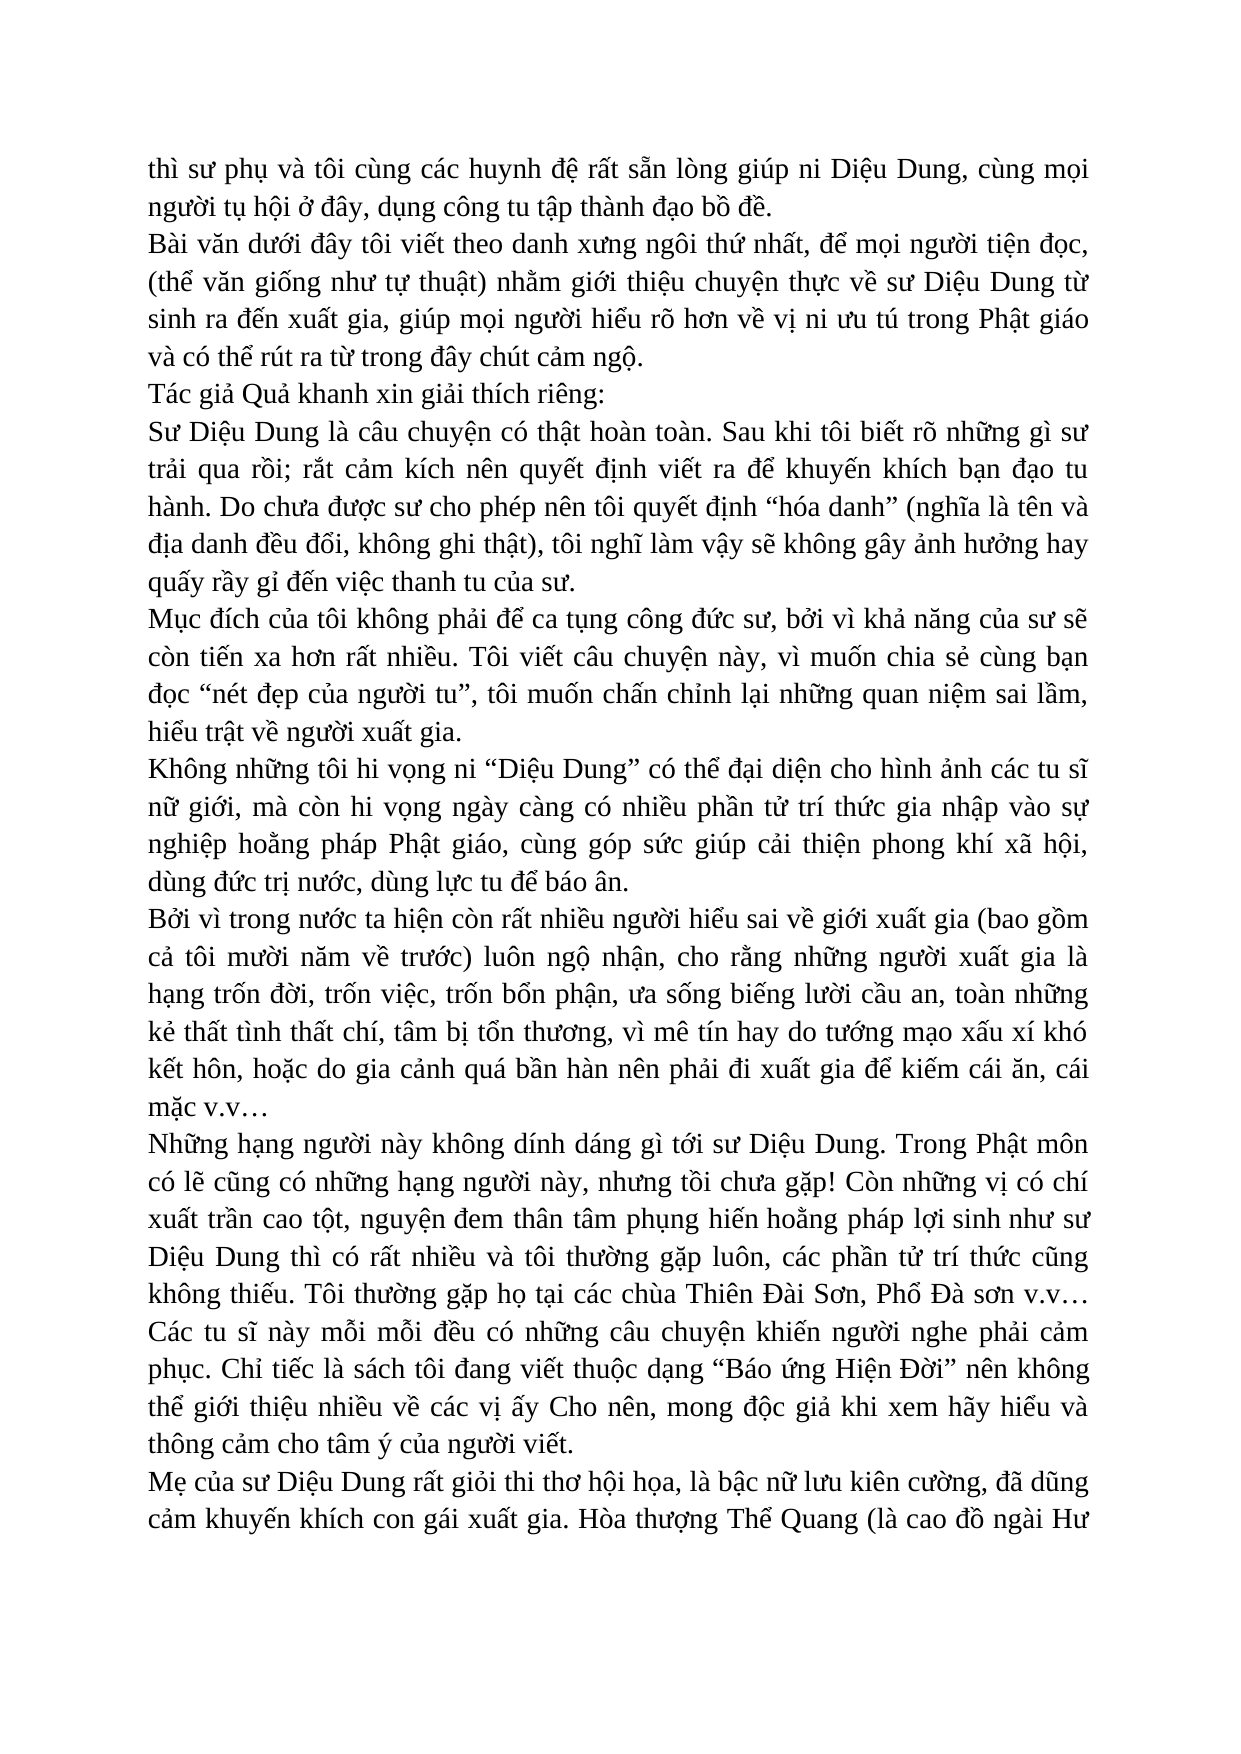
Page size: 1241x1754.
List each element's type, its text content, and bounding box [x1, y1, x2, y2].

text Mục đích của tôi không phải để ca tụng công đức sư, bởi vì khả năng của sư sẽ còn tiến xa hơn rất nhiều. Tôi viết câu chuyện này, vì muốn chia sẻ cùng bạn đọc “nét đẹp của người tu”, tôi muốn chấn chỉnh lại những quan niệm sai lầm, hiểu trật về người xuất gia. [148, 598, 1090, 748]
text Những hạng người này không dính dáng gì tới sư Diệu Dung. Trong Phật môn có lẽ cũng có những hạng người này, nhưng tồi chưa gặp! Còn những vị có chí xuất trần cao tột, nguyện đem thân tâm phụng hiến hoằng pháp lợi sinh như sư Diệu Dung thì có rất nhiều và tôi thường gặp luôn, các phần tử trí thức cũng không thiếu. Tôi thường gặp họ tại các chùa Thiên Đài Sơn, Phổ Đà sơn v.v… Các tu sĩ này mỗi mỗi đều có những câu chuyện khiến người nghe phải cảm phục. Chỉ tiếc là sách tôi đang viết thuộc dạng “Báo ứng Hiện Đời” nên không thể giới thiệu nhiều về các vị ấy Cho nên, mong độc giả khi xem hãy hiểu và thông cảm cho tâm ý của người viết. [148, 1123, 1090, 1460]
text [148, 1460, 1090, 1535]
text Không những tôi hi vọng ni “Diệu Dung” có thể đại diện cho hình ảnh các tu sĩ nữ giới, mà còn hi vọng ngày càng có nhiều phần tử trí thức gia nhập vào sự nghiệp hoằng pháp Phật giáo, cùng góp sức giúp cải thiện phong khí xã hội, dùng đức trị nước, dùng lực tu để báo ân. [148, 748, 1090, 898]
text Tác giả Quả khanh xin giải thích riêng: [148, 373, 1090, 410]
text Sư Diệu Dung là câu chuyện có thật hoàn toàn. Sau khi tôi biết rõ những gì sư trải qua rồi; rắt cảm kích nên quyết định viết ra để khuyến khích bạn đạo tu hành. Do chưa được sư cho phép nên tôi quyết định “hóa danh” (nghĩa là tên và địa danh đều đổi, không ghi thật), tôi nghĩ làm vậy sẽ không gây ảnh hưởng hay quấy rầy gỉ đến việc thanh tu của sư. [148, 410, 1090, 598]
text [148, 148, 1090, 223]
text Bài văn dưới đây tôi viết theo danh xưng ngôi thứ nhất, để mọi người tiện đọc, (thể văn giống như tự thuật) nhằm giới thiệu chuyện thực về sư Diệu Dung từ sinh ra đến xuất gia, giúp mọi người hiểu rõ hơn về vị ni ưu tú trong Phật giáo và có thể rút ra từ trong đây chút cảm ngộ. [148, 223, 1090, 373]
text Bởi vì trong nước ta hiện còn rất nhiều người hiểu sai về giới xuất gia (bao gồm cả tôi mười năm về trước) luôn ngộ nhận, cho rằng những người xuất gia là hạng trốn đời, trốn việc, trốn bổn phận, ưa sống biếng lười cầu an, toàn những kẻ thất tình thất chí, tâm bị tổn thương, vì mê tín hay do tướng mạo xấu xí khó kết hôn, hoặc do gia cảnh quá bần hàn nên phải đi xuất gia để kiếm cái ăn, cái mặc v.v… [148, 898, 1090, 1123]
